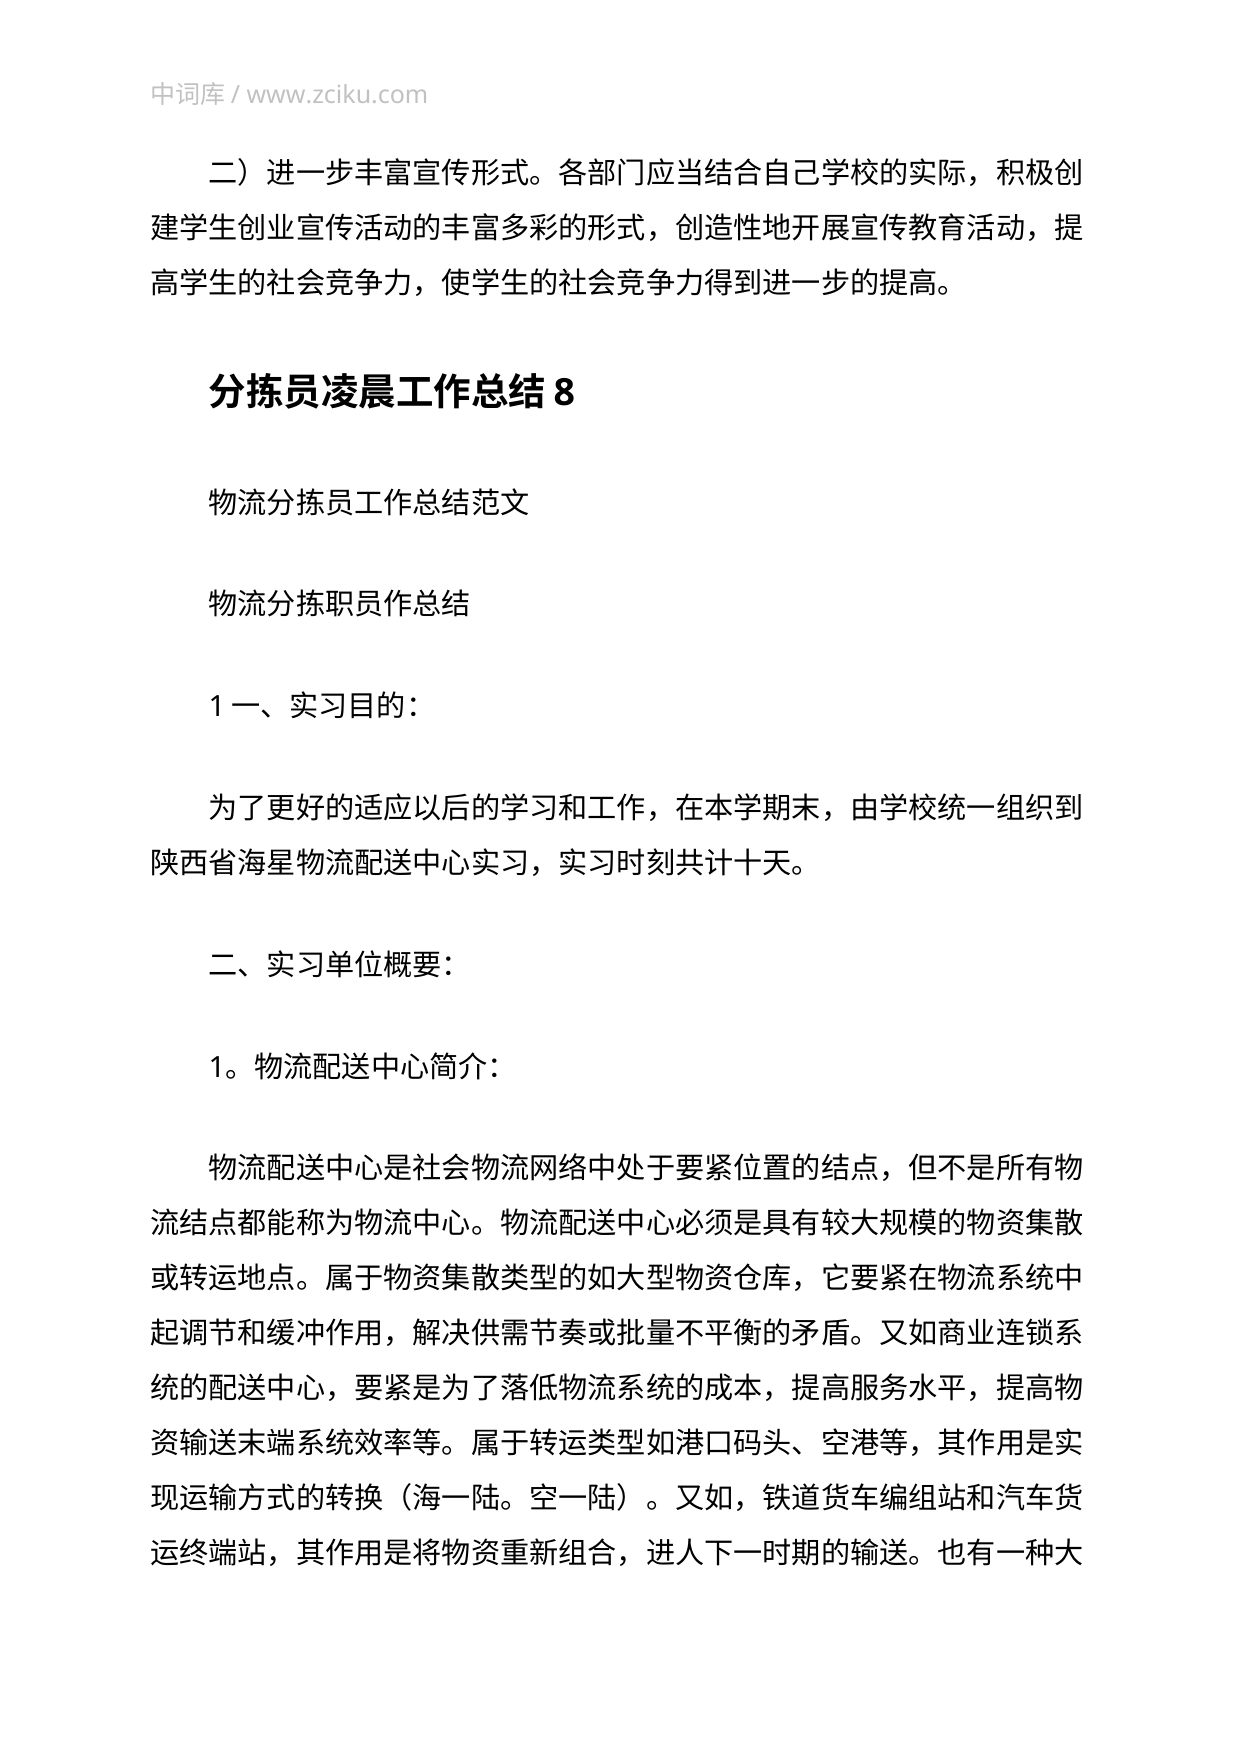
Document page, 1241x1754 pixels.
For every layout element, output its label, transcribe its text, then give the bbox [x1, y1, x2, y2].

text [150, 1145, 1090, 1572]
text 1。物流配送中心简介： [150, 1043, 1090, 1086]
text 物流分拣职员作总结 [150, 581, 1090, 623]
text 分拣员凌晨工作总结8 [150, 362, 1090, 416]
text 为了更好的适应以后的学习和工作，在本学期末，由学校统一组织到陕西省海星物流配送中心实习，实习时刻共计十天。 [150, 785, 1090, 882]
text 二、实习单位概要： [150, 941, 1090, 984]
text 二）进一步丰富宣传形式。各部门应当结合自己学校的实际，积极创建学生创业宣传活动的丰富多彩的形式，创造性地开展宣传教育活动，提高学生的社会竞争力，使学生的社会竞争力得到进一步的提高。 [150, 150, 1090, 302]
text 1一、实习目的： [150, 683, 1090, 725]
text 物流分拣员工作总结范文 [150, 479, 1090, 521]
